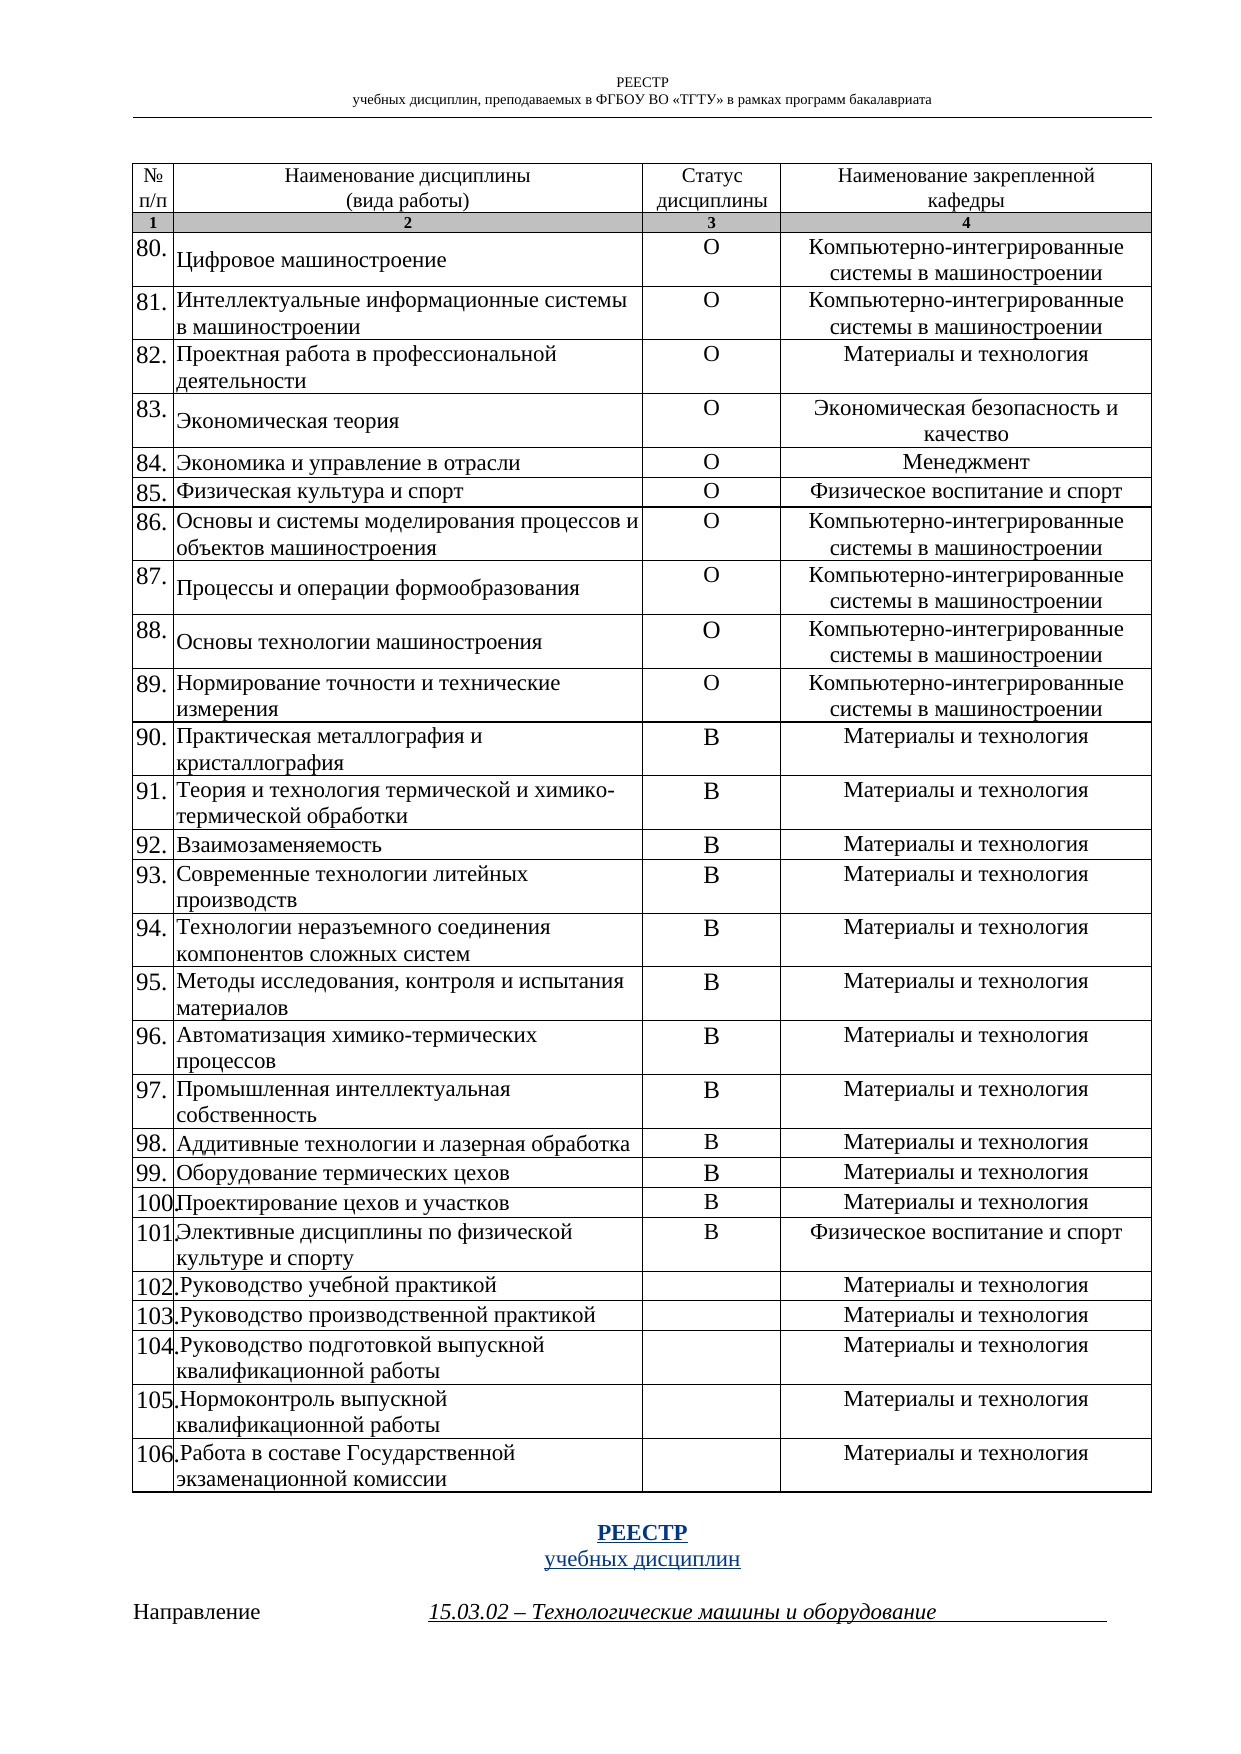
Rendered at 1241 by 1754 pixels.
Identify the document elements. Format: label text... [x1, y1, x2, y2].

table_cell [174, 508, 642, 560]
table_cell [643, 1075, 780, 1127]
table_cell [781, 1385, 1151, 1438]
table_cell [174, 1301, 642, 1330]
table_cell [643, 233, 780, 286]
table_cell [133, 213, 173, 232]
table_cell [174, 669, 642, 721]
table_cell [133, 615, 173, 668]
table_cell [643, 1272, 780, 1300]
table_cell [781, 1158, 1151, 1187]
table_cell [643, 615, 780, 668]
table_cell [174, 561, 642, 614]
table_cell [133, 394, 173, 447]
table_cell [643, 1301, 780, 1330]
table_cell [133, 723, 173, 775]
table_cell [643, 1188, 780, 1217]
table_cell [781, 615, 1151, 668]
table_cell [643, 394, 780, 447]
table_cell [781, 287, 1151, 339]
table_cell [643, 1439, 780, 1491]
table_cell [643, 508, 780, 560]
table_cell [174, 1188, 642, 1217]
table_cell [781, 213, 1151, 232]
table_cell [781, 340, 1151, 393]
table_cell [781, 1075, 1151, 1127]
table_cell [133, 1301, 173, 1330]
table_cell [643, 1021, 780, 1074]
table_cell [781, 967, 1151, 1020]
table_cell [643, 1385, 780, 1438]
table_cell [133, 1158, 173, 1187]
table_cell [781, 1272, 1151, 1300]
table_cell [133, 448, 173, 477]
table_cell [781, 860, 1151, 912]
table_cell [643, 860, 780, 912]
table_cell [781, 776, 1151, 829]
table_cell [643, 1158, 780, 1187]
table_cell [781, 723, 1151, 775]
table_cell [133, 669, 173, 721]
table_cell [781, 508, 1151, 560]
text учебных дисциплин [133, 1545, 1152, 1571]
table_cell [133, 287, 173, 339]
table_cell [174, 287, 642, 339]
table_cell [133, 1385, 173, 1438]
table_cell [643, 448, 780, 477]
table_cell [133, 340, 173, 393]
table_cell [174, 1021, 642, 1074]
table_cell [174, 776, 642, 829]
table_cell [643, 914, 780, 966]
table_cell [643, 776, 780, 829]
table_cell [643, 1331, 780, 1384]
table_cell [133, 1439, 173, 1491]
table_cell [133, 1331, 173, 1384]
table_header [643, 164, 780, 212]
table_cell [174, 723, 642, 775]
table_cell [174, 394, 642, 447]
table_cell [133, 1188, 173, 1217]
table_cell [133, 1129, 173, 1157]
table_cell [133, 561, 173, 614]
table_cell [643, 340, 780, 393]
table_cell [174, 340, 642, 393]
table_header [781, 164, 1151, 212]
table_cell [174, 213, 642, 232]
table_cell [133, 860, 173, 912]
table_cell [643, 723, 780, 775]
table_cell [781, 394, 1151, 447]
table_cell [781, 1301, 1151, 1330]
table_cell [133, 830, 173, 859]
text РЕЕСТР [133, 1519, 1152, 1545]
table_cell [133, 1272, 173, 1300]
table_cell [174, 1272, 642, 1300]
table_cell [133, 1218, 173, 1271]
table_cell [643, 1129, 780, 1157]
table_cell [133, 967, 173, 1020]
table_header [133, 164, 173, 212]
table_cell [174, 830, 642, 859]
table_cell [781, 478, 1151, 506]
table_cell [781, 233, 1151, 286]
text Направление 15.03.02 – Технологические машины и оборудование [133, 1598, 1152, 1624]
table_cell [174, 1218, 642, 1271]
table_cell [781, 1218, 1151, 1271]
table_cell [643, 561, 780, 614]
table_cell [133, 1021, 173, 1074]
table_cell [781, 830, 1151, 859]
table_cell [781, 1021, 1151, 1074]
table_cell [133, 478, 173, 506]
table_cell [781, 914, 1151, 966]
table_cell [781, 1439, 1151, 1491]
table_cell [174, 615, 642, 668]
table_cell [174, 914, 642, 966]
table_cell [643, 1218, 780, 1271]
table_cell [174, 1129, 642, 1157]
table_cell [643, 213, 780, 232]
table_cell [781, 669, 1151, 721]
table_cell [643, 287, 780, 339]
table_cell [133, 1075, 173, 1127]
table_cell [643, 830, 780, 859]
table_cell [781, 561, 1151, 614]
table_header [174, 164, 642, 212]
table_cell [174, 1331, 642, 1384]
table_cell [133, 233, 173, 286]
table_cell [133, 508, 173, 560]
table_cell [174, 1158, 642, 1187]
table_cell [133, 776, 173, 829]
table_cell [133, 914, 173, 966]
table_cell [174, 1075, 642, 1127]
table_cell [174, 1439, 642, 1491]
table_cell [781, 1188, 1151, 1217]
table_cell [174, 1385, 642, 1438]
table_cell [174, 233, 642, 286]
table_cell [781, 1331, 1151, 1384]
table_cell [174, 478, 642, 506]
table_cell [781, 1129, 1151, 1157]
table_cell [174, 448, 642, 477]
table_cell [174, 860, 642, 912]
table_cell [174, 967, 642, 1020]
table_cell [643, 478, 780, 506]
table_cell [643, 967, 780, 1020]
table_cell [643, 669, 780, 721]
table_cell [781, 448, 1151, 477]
